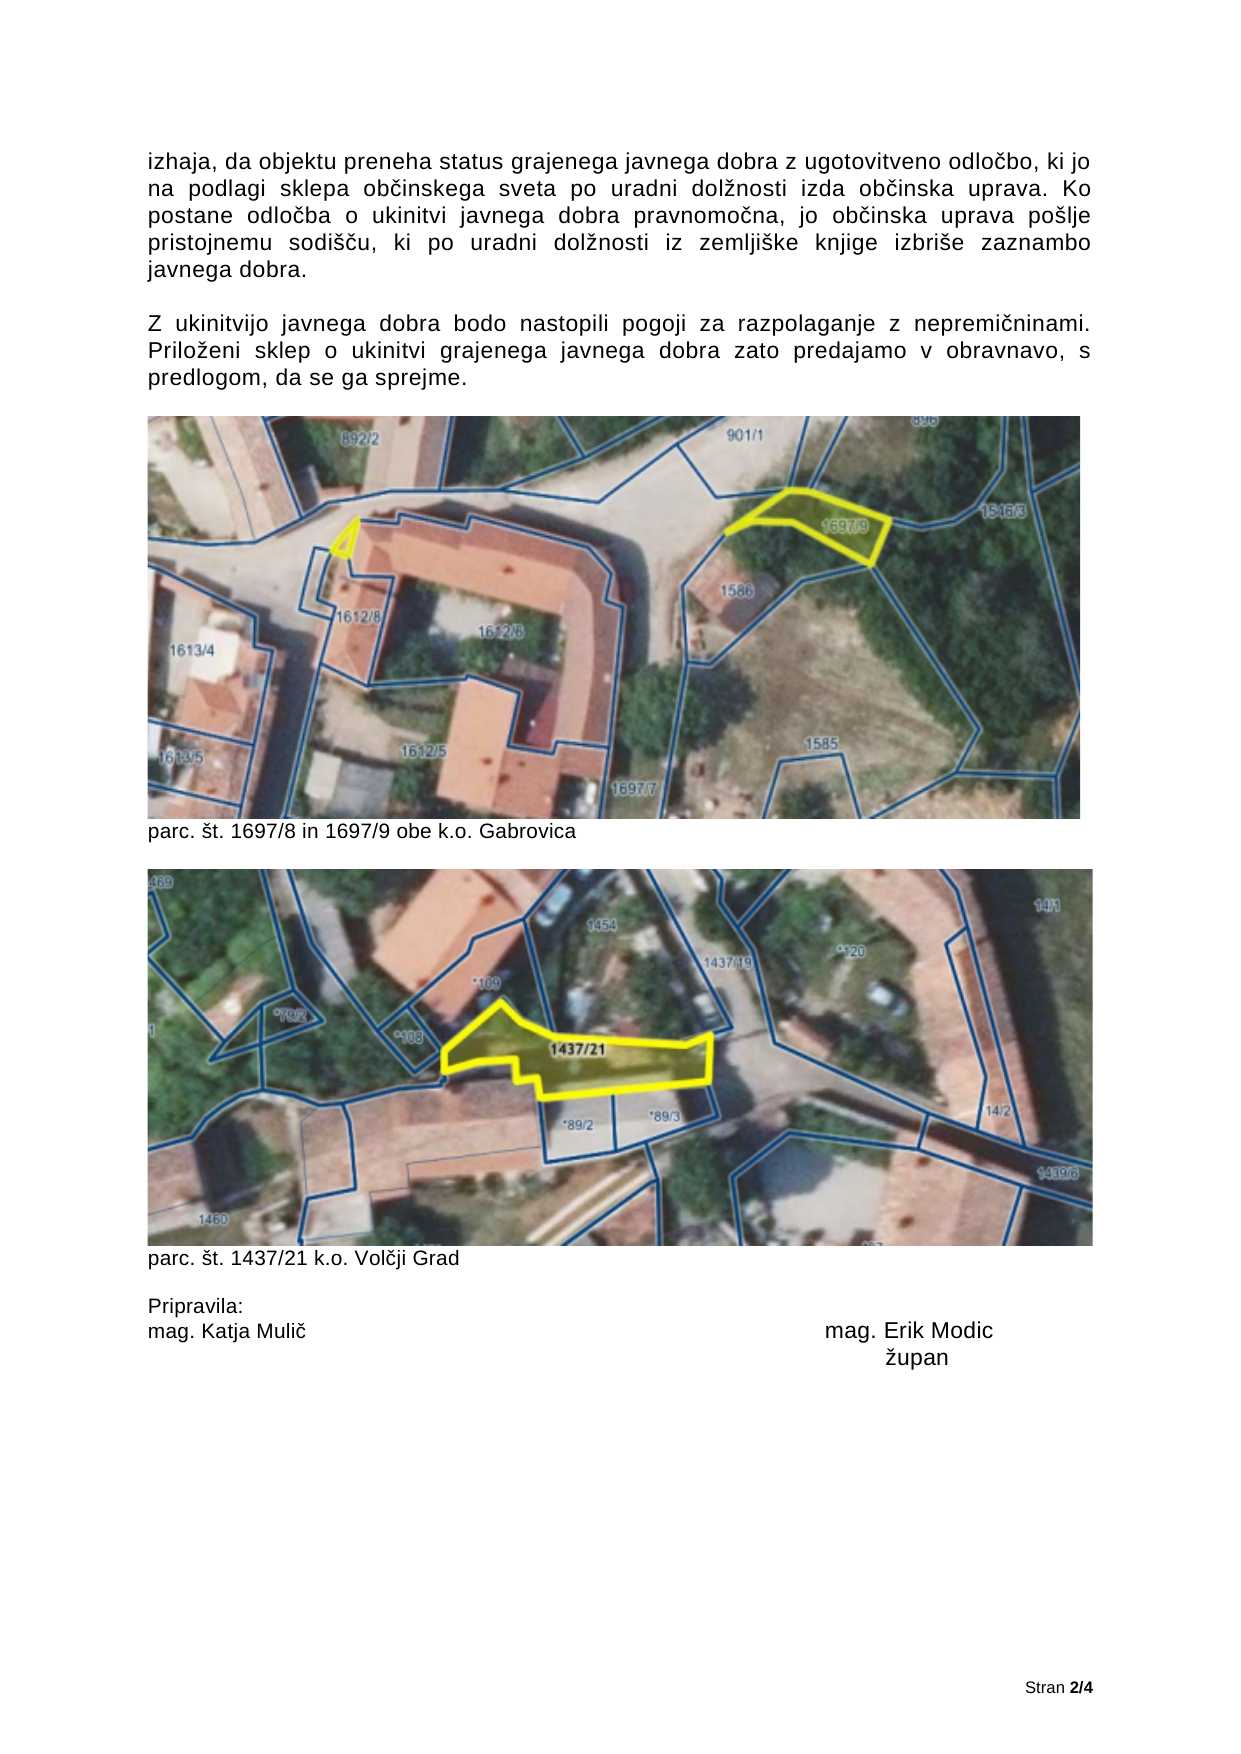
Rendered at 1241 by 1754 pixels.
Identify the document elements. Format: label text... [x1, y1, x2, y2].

text parc. št. 1697/8 in 1697/9 obe k.o. Gabrovica [148, 819, 1093, 843]
picture [147, 416, 1080, 819]
text župan [811, 1344, 1093, 1370]
text mag. Katja Mulič mag. Erik Modic [148, 1317, 1093, 1344]
picture [147, 869, 1093, 1246]
text Pripravila: [148, 1293, 1093, 1317]
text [148, 148, 1093, 283]
text parc. št. 1437/21 k.o. Volčji Grad [148, 1246, 1093, 1269]
text Z ukinitvijo javnega dobra bodo nastopili pogoji za razpolaganje z nepremičninami. Priloženi sklep o ukinitvi grajenega javnega dobra zato predajamo v obravnavo, s predlogom, da se ga sprejme. [148, 309, 1093, 391]
